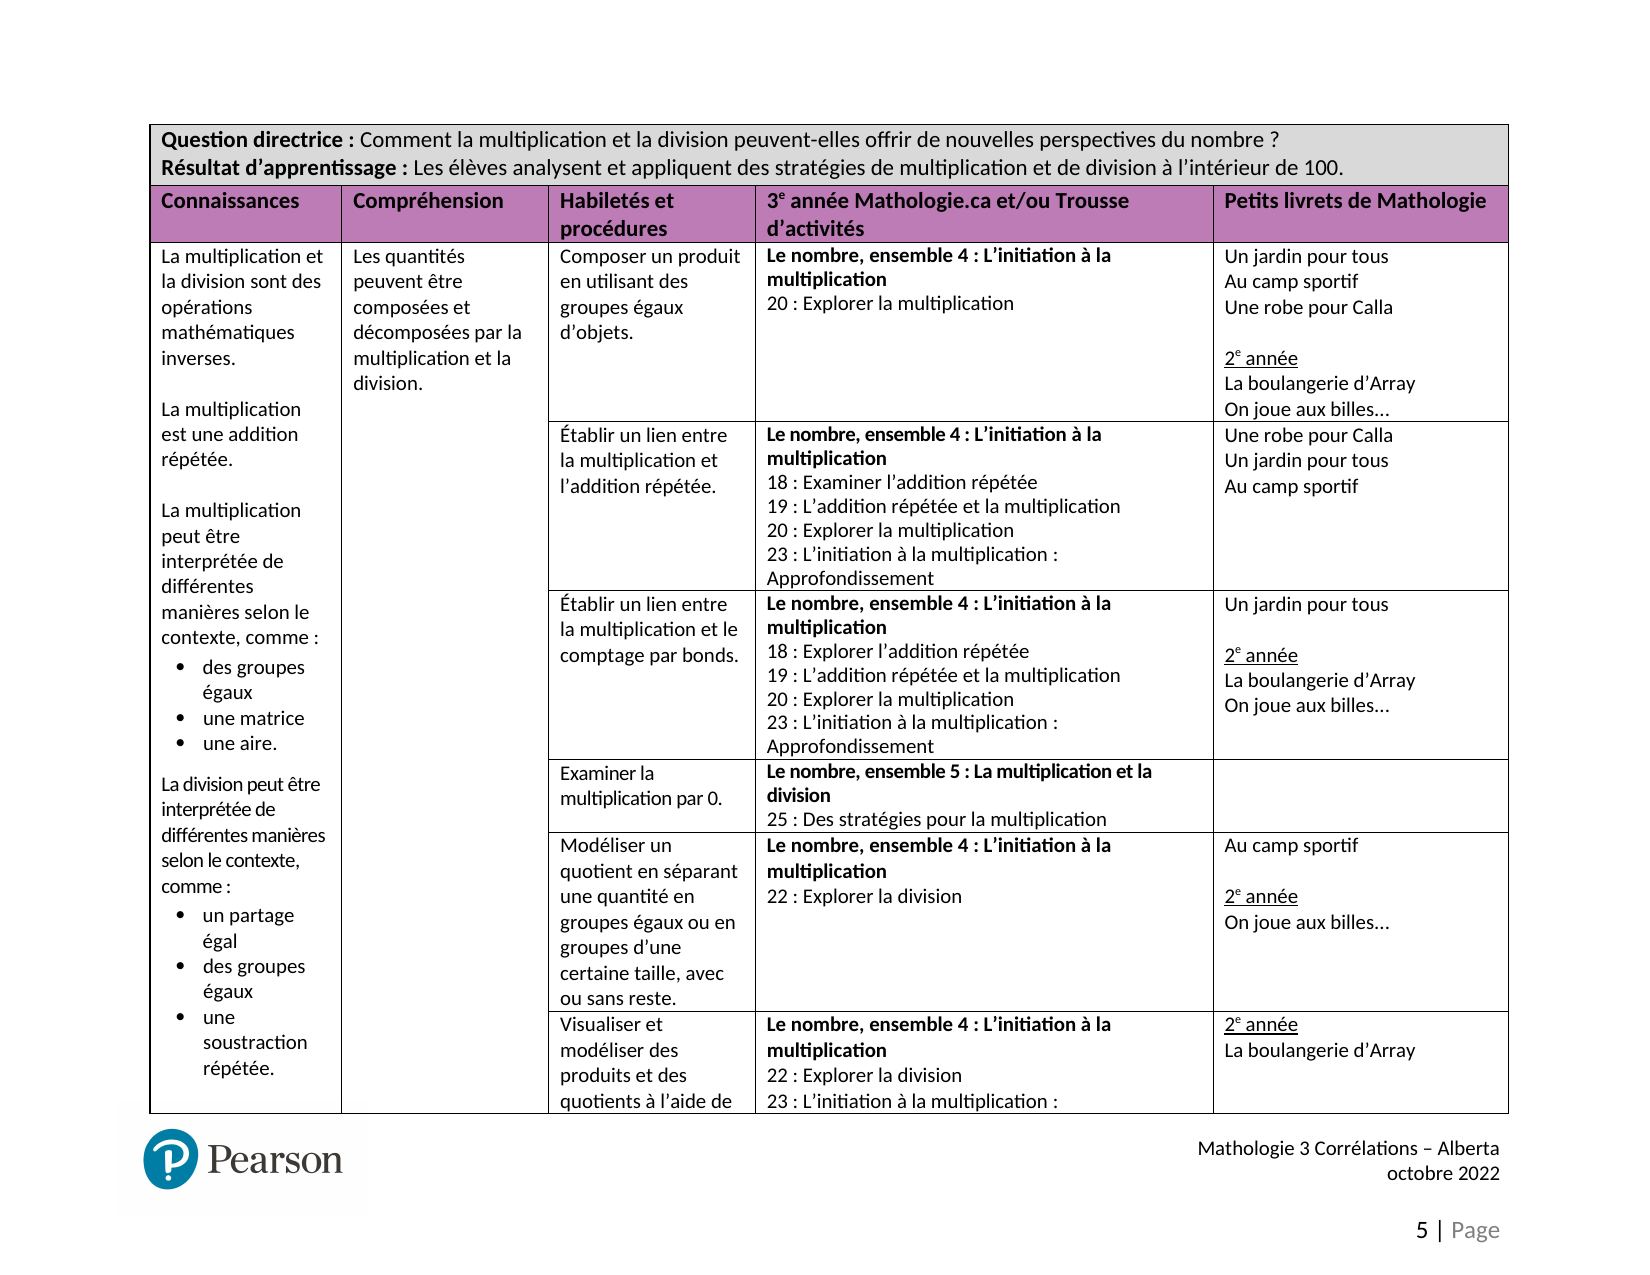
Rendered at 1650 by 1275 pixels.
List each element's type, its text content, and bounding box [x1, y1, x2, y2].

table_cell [549, 1012, 755, 1113]
picture [116, 1102, 370, 1217]
table_cell 3e année Mathologie.ca et/ou Trousse d’activités [756, 186, 1213, 242]
table_cell Le nombre, ensemble 4 : L’initiation à la multiplication 18 : Explorer l’addition répétée 19 : L’addition répétée et la multiplication 20 : Explorer la multiplication 23 : L’initiation à la multiplication : Approfondissement [756, 591, 1213, 759]
table_cell Les quantités peuvent être composées et décomposées par la multiplication et la division. [342, 243, 548, 1113]
table_cell Connaissances [151, 186, 341, 242]
table_cell Le nombre, ensemble 4 : L’initiation à la multiplication 22 : Explorer la division [756, 833, 1213, 1011]
table_header Question directrice : Comment la multiplication et la division peuvent-elles offrir de nouvelles perspectives du nombre ? Résultat d’apprentissage : Les élèves analysent et appliquent des stratégies de multiplication et de division à l’intérieur de 100. [151, 125, 1508, 185]
table_cell Un jardin pour tous 2e année La boulangerie d’Array On joue aux billes... [1214, 591, 1508, 759]
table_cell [756, 1012, 1213, 1113]
table_cell Une robe pour Calla Un jardin pour tous Au camp sportif [1214, 422, 1508, 590]
table_cell Examiner la multiplication par 0. [549, 760, 755, 832]
table_cell Établir un lien entre la multiplication et l’addition répétée. [549, 422, 755, 590]
table_cell Petits livrets de Mathologie [1214, 186, 1508, 242]
table_cell La multiplication et la division sont des opérations mathématiques inverses. La multiplication est une addition répétée. La multiplication peut être interprétée de différentes manières selon le contexte, comme : des groupes égaux une matrice une aire. La division peut être interprétée de différentes manières selon le contexte, comme : un partage égal des groupes égaux une soustraction répétée. L’ordre dans lequel deux quantités sont multipliées n’a pas d’effet sur la somme (commutativité). L’ordre dans lequel deux nombres sont divisés a un effet sur le quotient. La multiplication ou la division par 1 donne le même nombre (propriété d’identité). [151, 243, 341, 1113]
table_cell Au camp sportif 2e année On joue aux billes... [1214, 833, 1508, 1011]
table_cell Habiletés et procédures [549, 186, 755, 242]
table_cell Le nombre, ensemble 5 : La multiplication et la division 25 : Des stratégies pour la multiplication [756, 760, 1213, 832]
table_cell [1214, 760, 1508, 832]
table_cell Le nombre, ensemble 4 : L’initiation à la multiplication 20 : Explorer la multiplication [756, 243, 1213, 421]
table_cell Le nombre, ensemble 4 : L’initiation à la multiplication 18 : Examiner l’addition répétée 19 : L’addition répétée et la multiplication 20 : Explorer la multiplication 23 : L’initiation à la multiplication : Approfondissement [756, 422, 1213, 590]
table_cell Un jardin pour tous Au camp sportif Une robe pour Calla 2e année La boulangerie d’Array On joue aux billes... [1214, 243, 1508, 421]
table_cell Compréhension [342, 186, 548, 242]
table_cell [1214, 1012, 1508, 1113]
table_cell Composer un produit en utilisant des groupes égaux d’objets. [549, 243, 755, 421]
table_cell Modéliser un quotient en séparant une quantité en groupes égaux ou en groupes d’une certaine taille, avec ou sans reste. [549, 833, 755, 1011]
table_cell Établir un lien entre la multiplication et le comptage par bonds. [549, 591, 755, 759]
